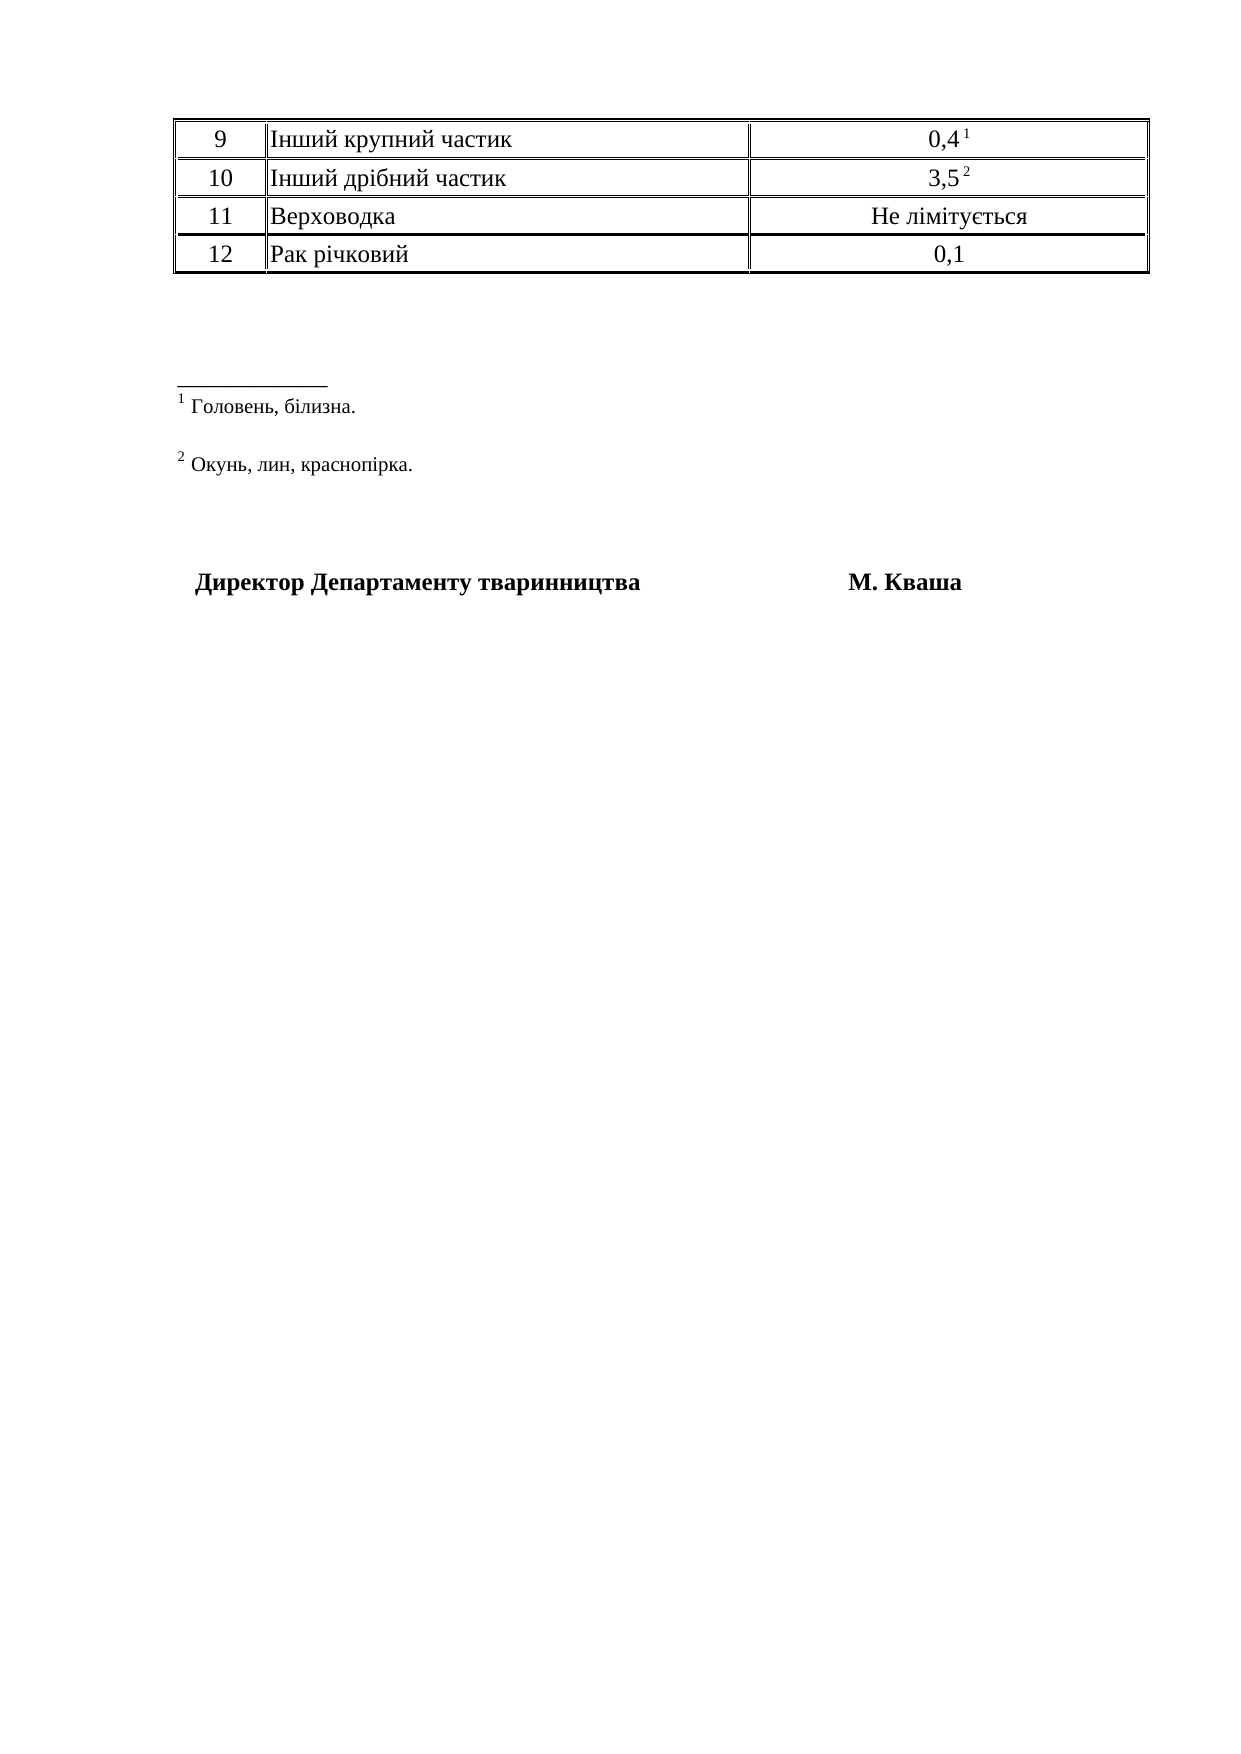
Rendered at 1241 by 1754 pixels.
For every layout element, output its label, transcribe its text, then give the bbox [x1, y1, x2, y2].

table_cell 12 [174, 233, 267, 271]
table_header Директор Департаменту тваринництва [174, 564, 661, 598]
table_cell Інший дрібний частик [268, 160, 748, 194]
table_cell Верховодка [268, 198, 748, 233]
table_cell 0,1 [750, 233, 1148, 271]
table_cell 11 [176, 195, 265, 233]
table_header М. Кваша [661, 564, 1148, 598]
table_cell 9 [176, 122, 267, 156]
table_cell 10 [176, 156, 265, 194]
text 2 Окунь, лин, краснопірка. [177, 448, 1152, 476]
table_cell Не лімітується [751, 195, 1147, 233]
table_cell 3,5 2 [751, 156, 1147, 194]
table_cell 0,4 1 [750, 122, 1147, 156]
table_cell Рак річковий [267, 236, 749, 271]
table_cell Інший крупний частик [267, 122, 749, 156]
text ____________ 1 Головень, білизна. [177, 361, 1152, 418]
